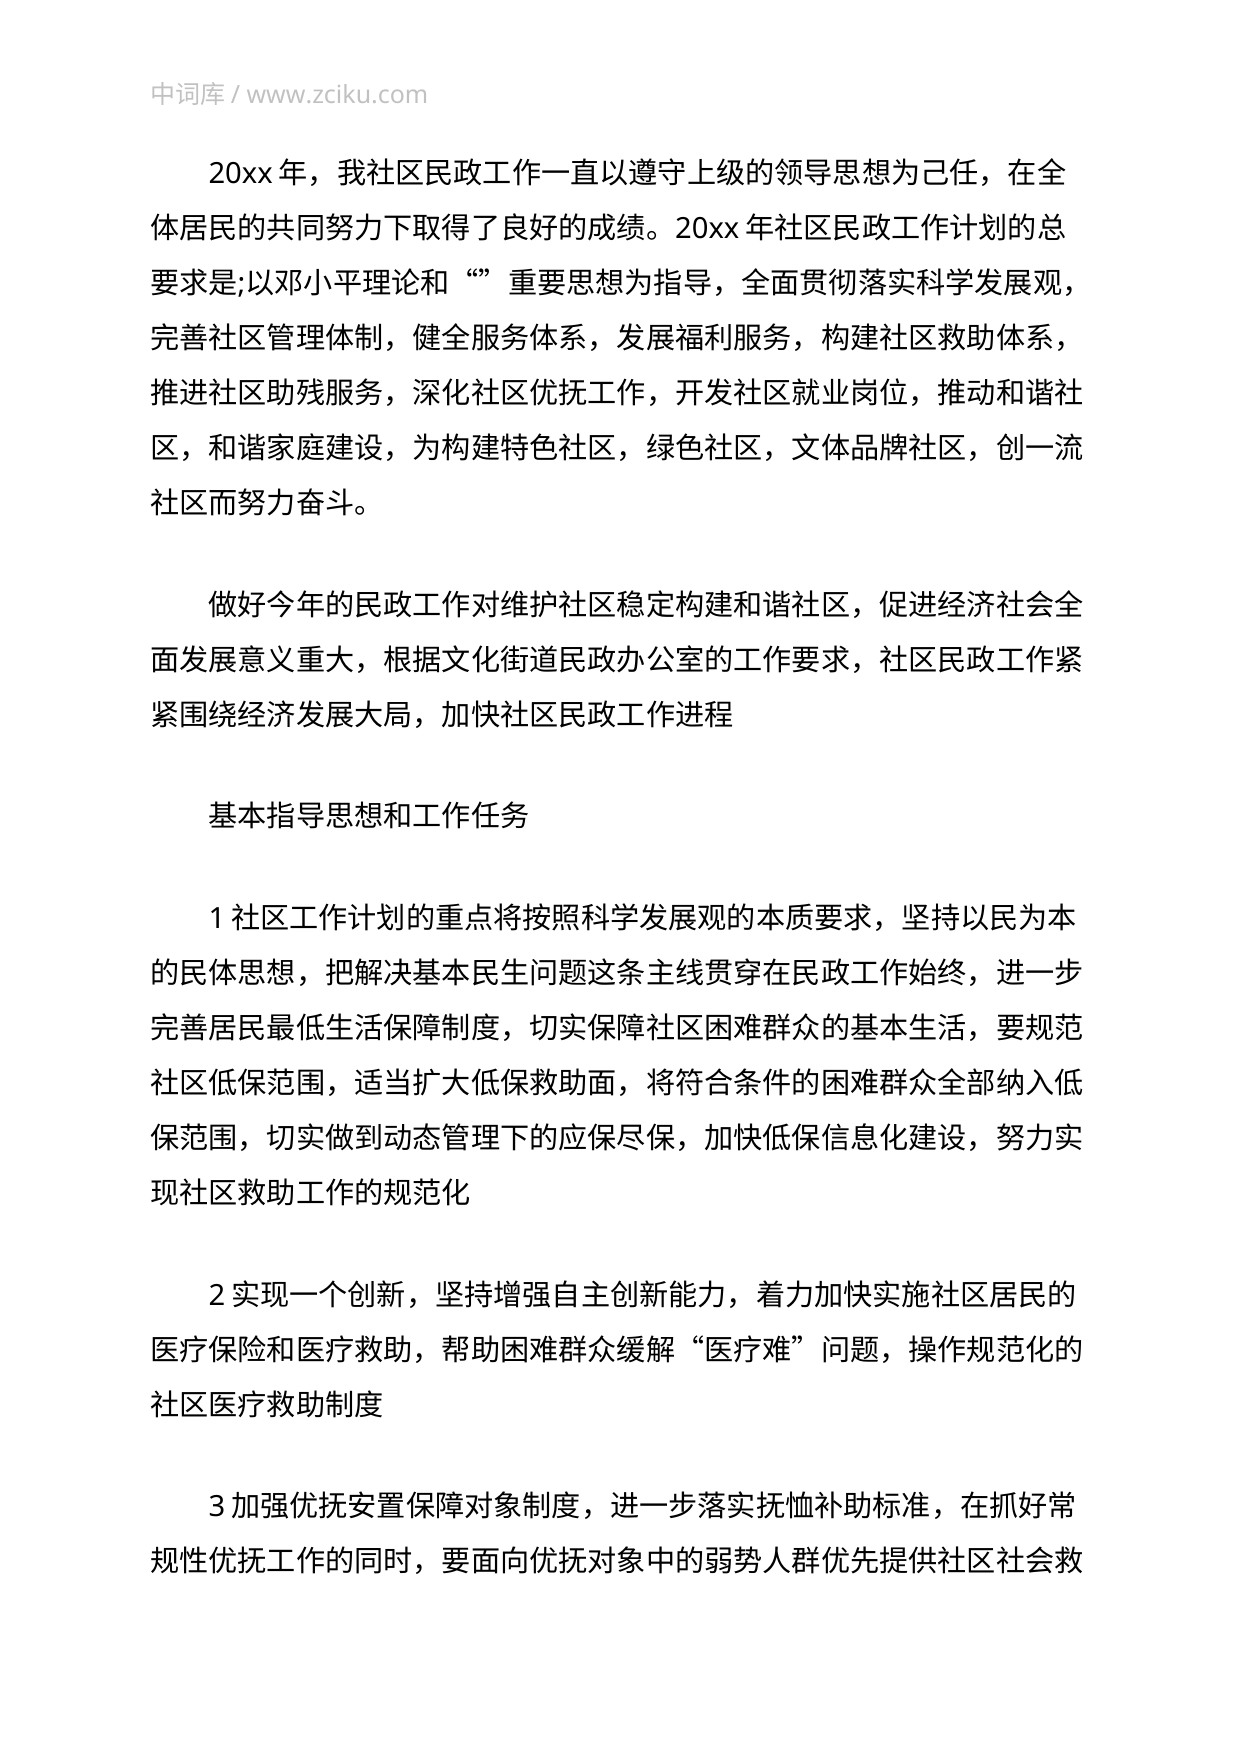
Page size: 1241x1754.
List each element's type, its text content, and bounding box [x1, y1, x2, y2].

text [150, 1483, 1090, 1580]
text 做好今年的民政工作对维护社区稳定构建和谐社区，促进经济社会全面发展意义重大，根据文化街道民政办公室的工作要求，社区民政工作紧紧围绕经济发展大局，加快社区民政工作进程 [150, 581, 1090, 733]
text 2实现一个创新，坚持增强自主创新能力，着力加快实施社区居民的医疗保险和医疗救助，帮助困难群众缓解“医疗难”问题，操作规范化的社区医疗救助制度 [150, 1271, 1090, 1423]
text 1社区工作计划的重点将按照科学发展观的本质要求，坚持以民为本的民体思想，把解决基本民生问题这条主线贯穿在民政工作始终，进一步完善居民最低生活保障制度，切实保障社区困难群众的基本生活，要规范社区低保范围，适当扩大低保救助面，将符合条件的困难群众全部纳入低保范围，切实做到动态管理下的应保尽保，加快低保信息化建设，努力实现社区救助工作的规范化 [150, 895, 1090, 1212]
text 基本指导思想和工作任务 [150, 793, 1090, 835]
text 20xx年，我社区民政工作一直以遵守上级的领导思想为己任，在全体居民的共同努力下取得了良好的成绩。20xx年社区民政工作计划的总要求是;以邓小平理论和“”重要思想为指导，全面贯彻落实科学发展观，完善社区管理体制，健全服务体系，发展福利服务，构建社区救助体系，推进社区助残服务，深化社区优抚工作，开发社区就业岗位，推动和谐社区，和谐家庭建设，为构建特色社区，绿色社区，文体品牌社区，创一流社区而努力奋斗。 [150, 150, 1090, 522]
